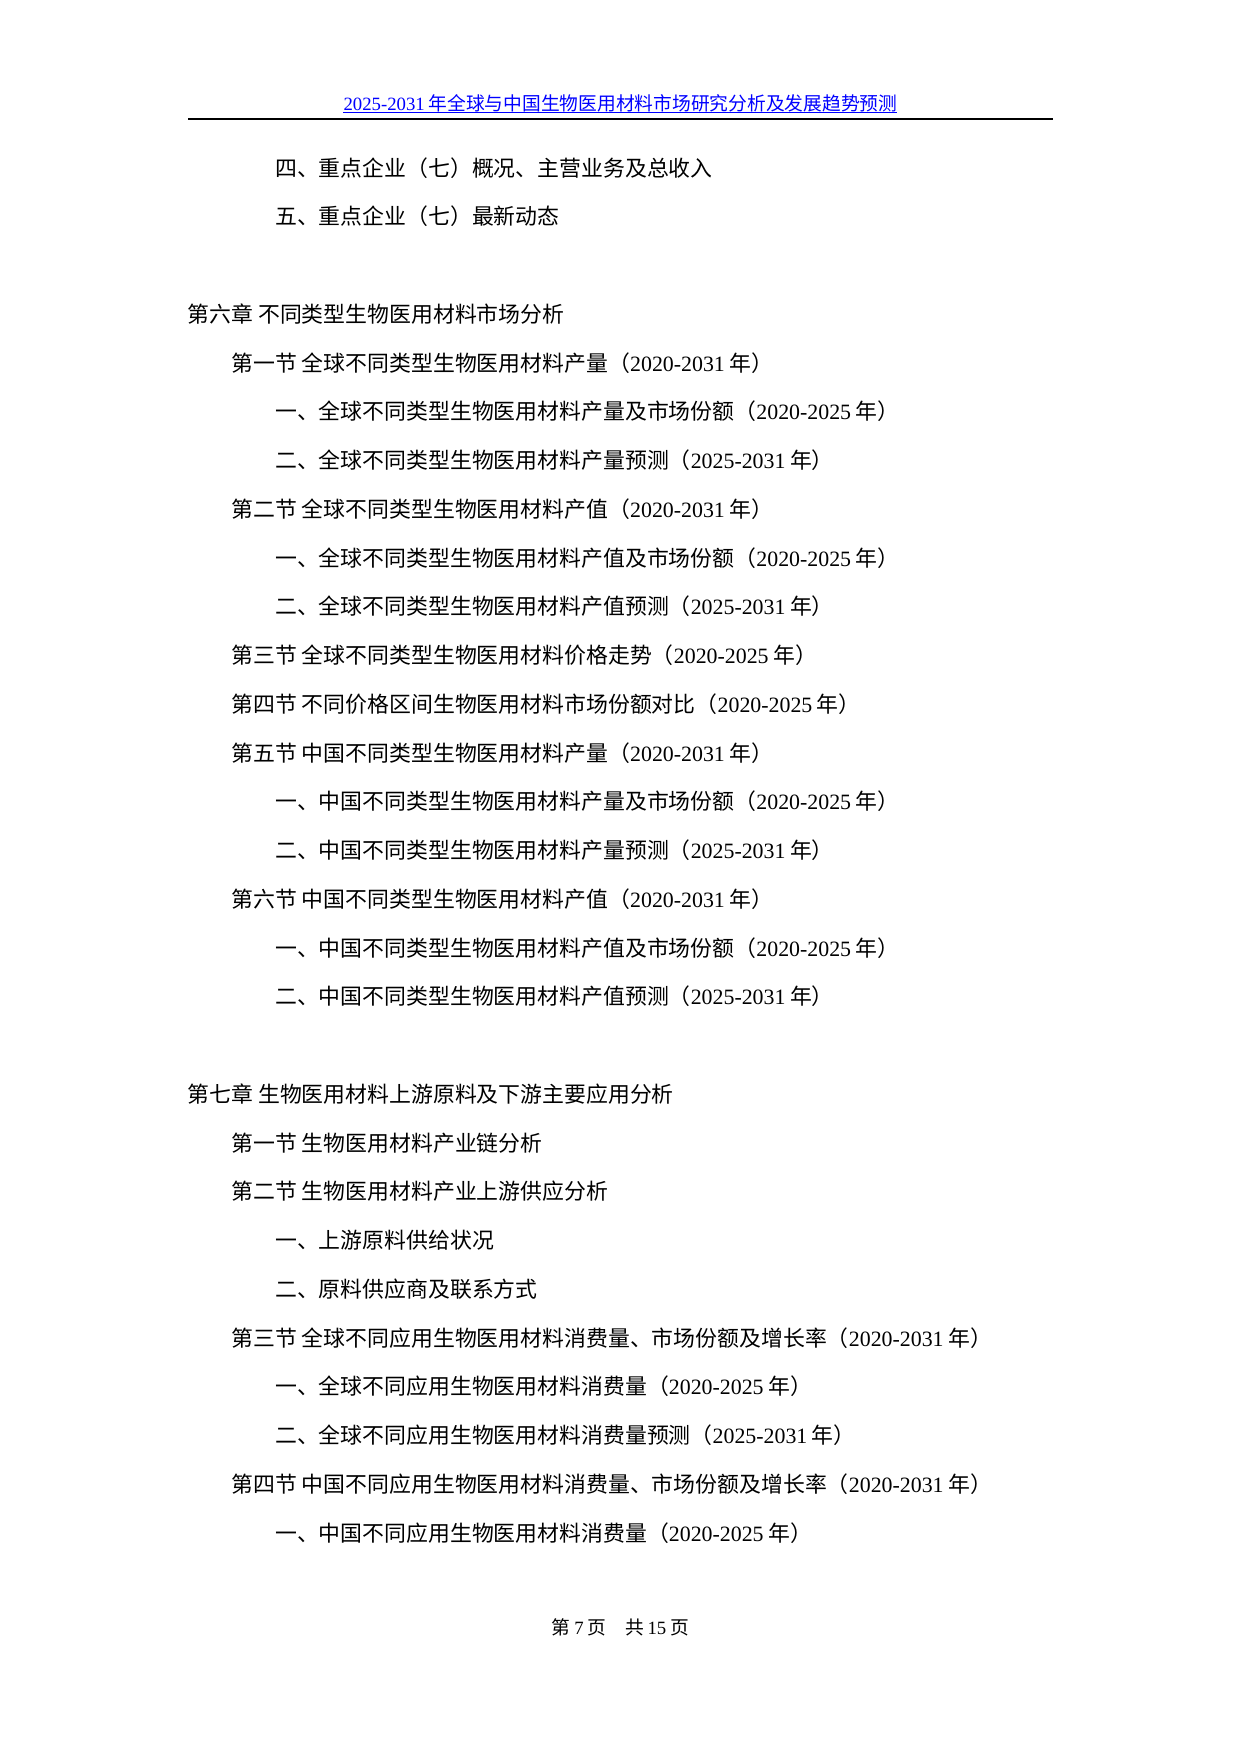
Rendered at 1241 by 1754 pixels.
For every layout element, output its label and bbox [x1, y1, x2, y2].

text [187, 150, 1053, 1548]
